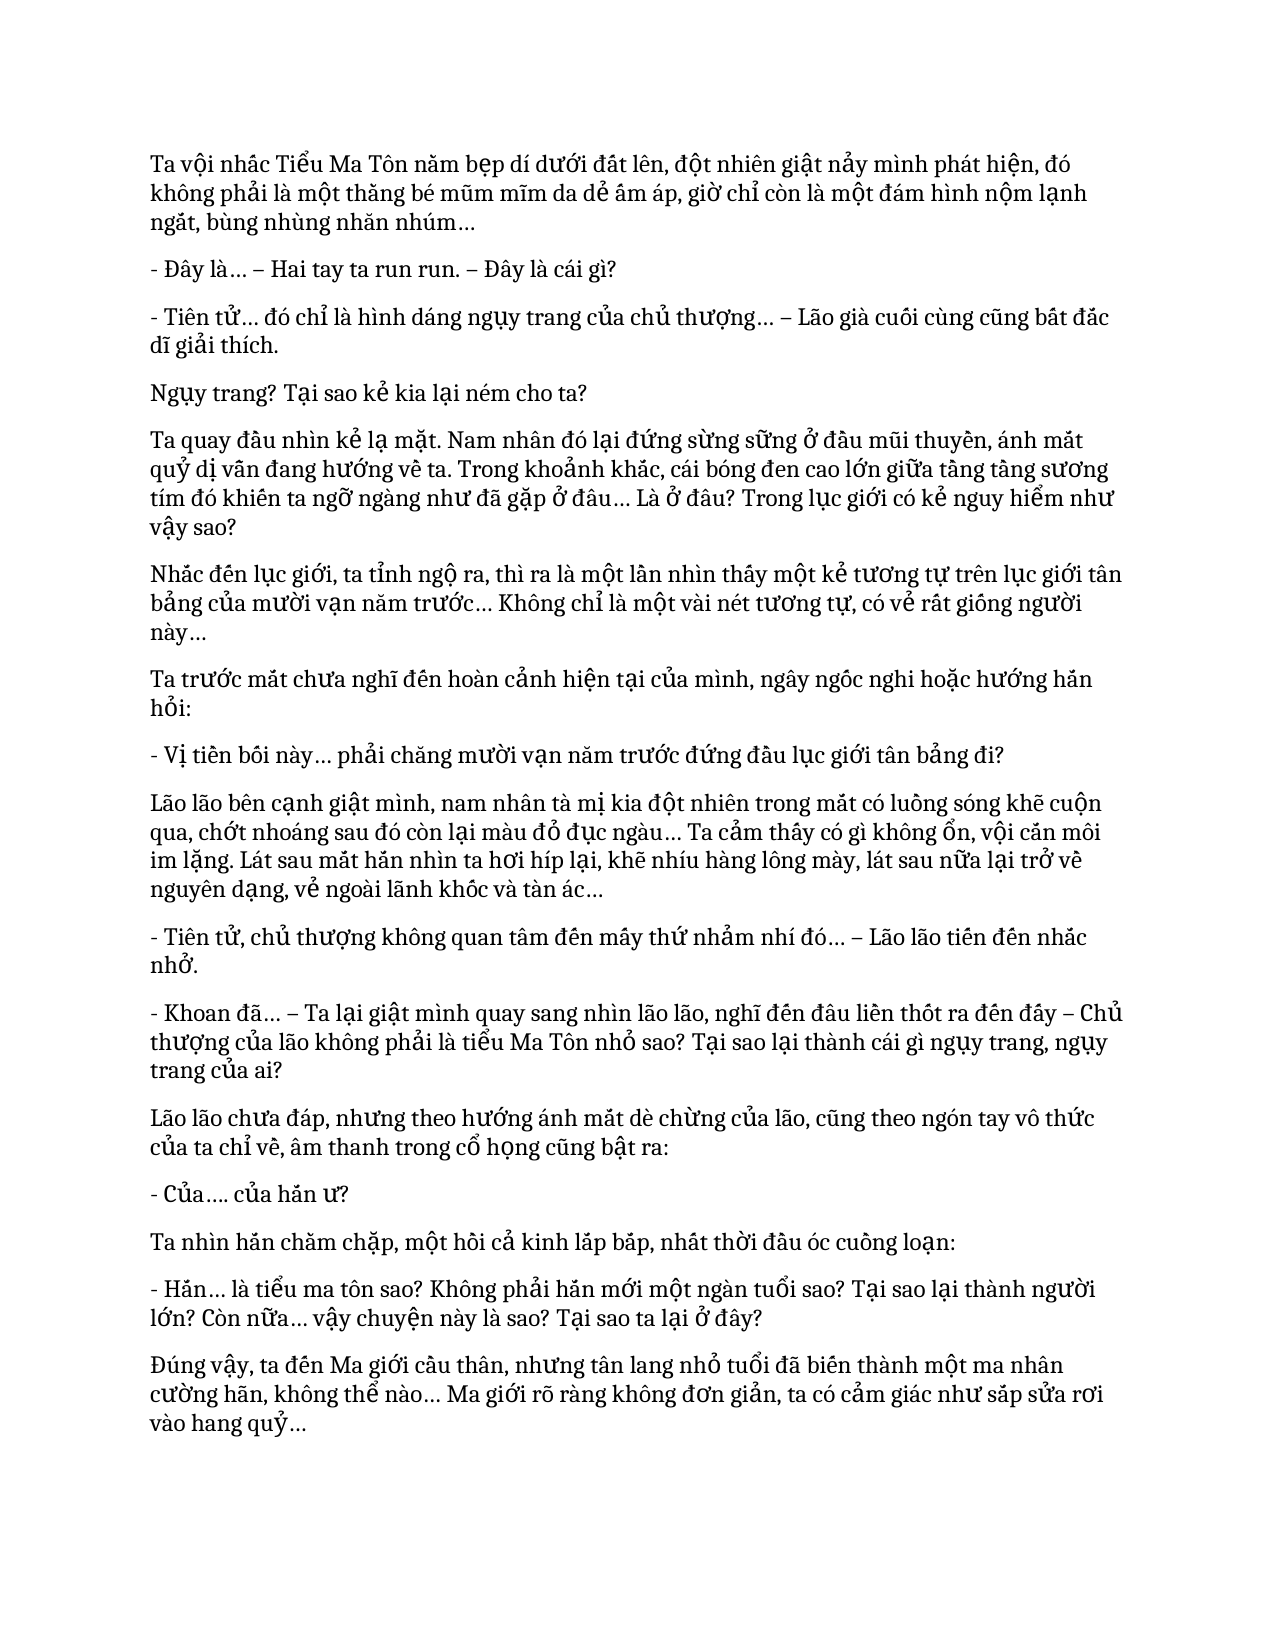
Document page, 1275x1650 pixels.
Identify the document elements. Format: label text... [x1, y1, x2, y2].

text Nhắc đến lục giới, ta tỉnh ngộ ra, thì ra là một lần nhìn thấy một kẻ tương tự trên lục giới tân bảng của mười vạn năm trước… Không chỉ là một vài nét tương tự, có vẻ rất giống người này… [150, 560, 1125, 646]
text - Tiên tử… đó chỉ là hình dáng ngụy trang của chủ thượng… – Lão già cuối cùng cũng bất đắc dĩ giải thích. [150, 302, 1125, 360]
text Lão lão chưa đáp, nhưng theo hướng ánh mắt dè chừng của lão, cũng theo ngón tay vô thức của ta chỉ về, âm thanh trong cổ họng cũng bật ra: [150, 1104, 1125, 1161]
text - Vị tiền bối này… phải chăng mười vạn năm trước đứng đầu lục giới tân bảng đi? [150, 741, 1125, 770]
text - Tiên tử, chủ thượng không quan tâm đến mấy thứ nhảm nhí đó… – Lão lão tiến đến nhắc nhở. [150, 922, 1125, 980]
text Lão lão bên cạnh giật mình, nam nhân tà mị kia đột nhiên trong mắt có luồng sóng khẽ cuộn qua, chớt nhoáng sau đó còn lại màu đỏ đục ngàu… Ta cảm thấy có gì không ổn, vội cắn môi im lặng. Lát sau mắt hắn nhìn ta hơi híp lại, khẽ nhíu hàng lông mày, lát sau nữa lại trở về nguyên dạng, vẻ ngoài lãnh khốc và tàn ác… [150, 789, 1125, 904]
text Ngụy trang? Tại sao kẻ kia lại ném cho ta? [150, 379, 1125, 407]
text Ta trước mắt chưa nghĩ đến hoàn cảnh hiện tại của mình, ngây ngốc nghi hoặc hướng hắn hỏi: [150, 665, 1125, 722]
text Ta vội nhấc Tiểu Ma Tôn nằm bẹp dí dưới đất lên, đột nhiên giật nảy mình phát hiện, đó không phải là một thằng bé mũm mĩm da dẻ ấm áp, giờ chỉ còn là một đám hình nộm lạnh ngắt, bùng nhùng nhăn nhúm… [150, 150, 1125, 236]
text - Của…. của hắn ư? [150, 1180, 1125, 1209]
text Ta quay đầu nhìn kẻ lạ mặt. Nam nhân đó lại đứng sừng sững ở đầu mũi thuyền, ánh mắt quỷ dị vẫn đang hướng về ta. Trong khoảnh khắc, cái bóng đen cao lớn giữa tầng tầng sương tím đó khiến ta ngỡ ngàng như đã gặp ở đâu… Là ở đâu? Trong lục giới có kẻ nguy hiểm như vậy sao? [150, 426, 1125, 541]
text - Hắn… là tiểu ma tôn sao? Không phải hắn mới một ngàn tuổi sao? Tại sao lại thành người lớn? Còn nữa… vậy chuyện này là sao? Tại sao ta lại ở đây? [150, 1275, 1125, 1332]
text Đúng vậy, ta đến Ma giới cầu thân, nhưng tân lang nhỏ tuổi đã biến thành một ma nhân cường hãn, không thể nào… Ma giới rõ ràng không đơn giản, ta có cảm giác như sắp sửa rơi vào hang quỷ… [150, 1351, 1125, 1437]
text - Khoan đã… – Ta lại giật mình quay sang nhìn lão lão, nghĩ đến đâu liền thốt ra đến đấy – Chủ thượng của lão không phải là tiểu Ma Tôn nhỏ sao? Tại sao lại thành cái gì ngụy trang, ngụy trang của ai? [150, 999, 1125, 1085]
text Ta nhìn hắn chằm chặp, một hồi cả kinh lắp bắp, nhất thời đầu óc cuồng loạn: [150, 1227, 1125, 1256]
text - Đây là… – Hai tay ta run run. – Đây là cái gì? [150, 255, 1125, 284]
